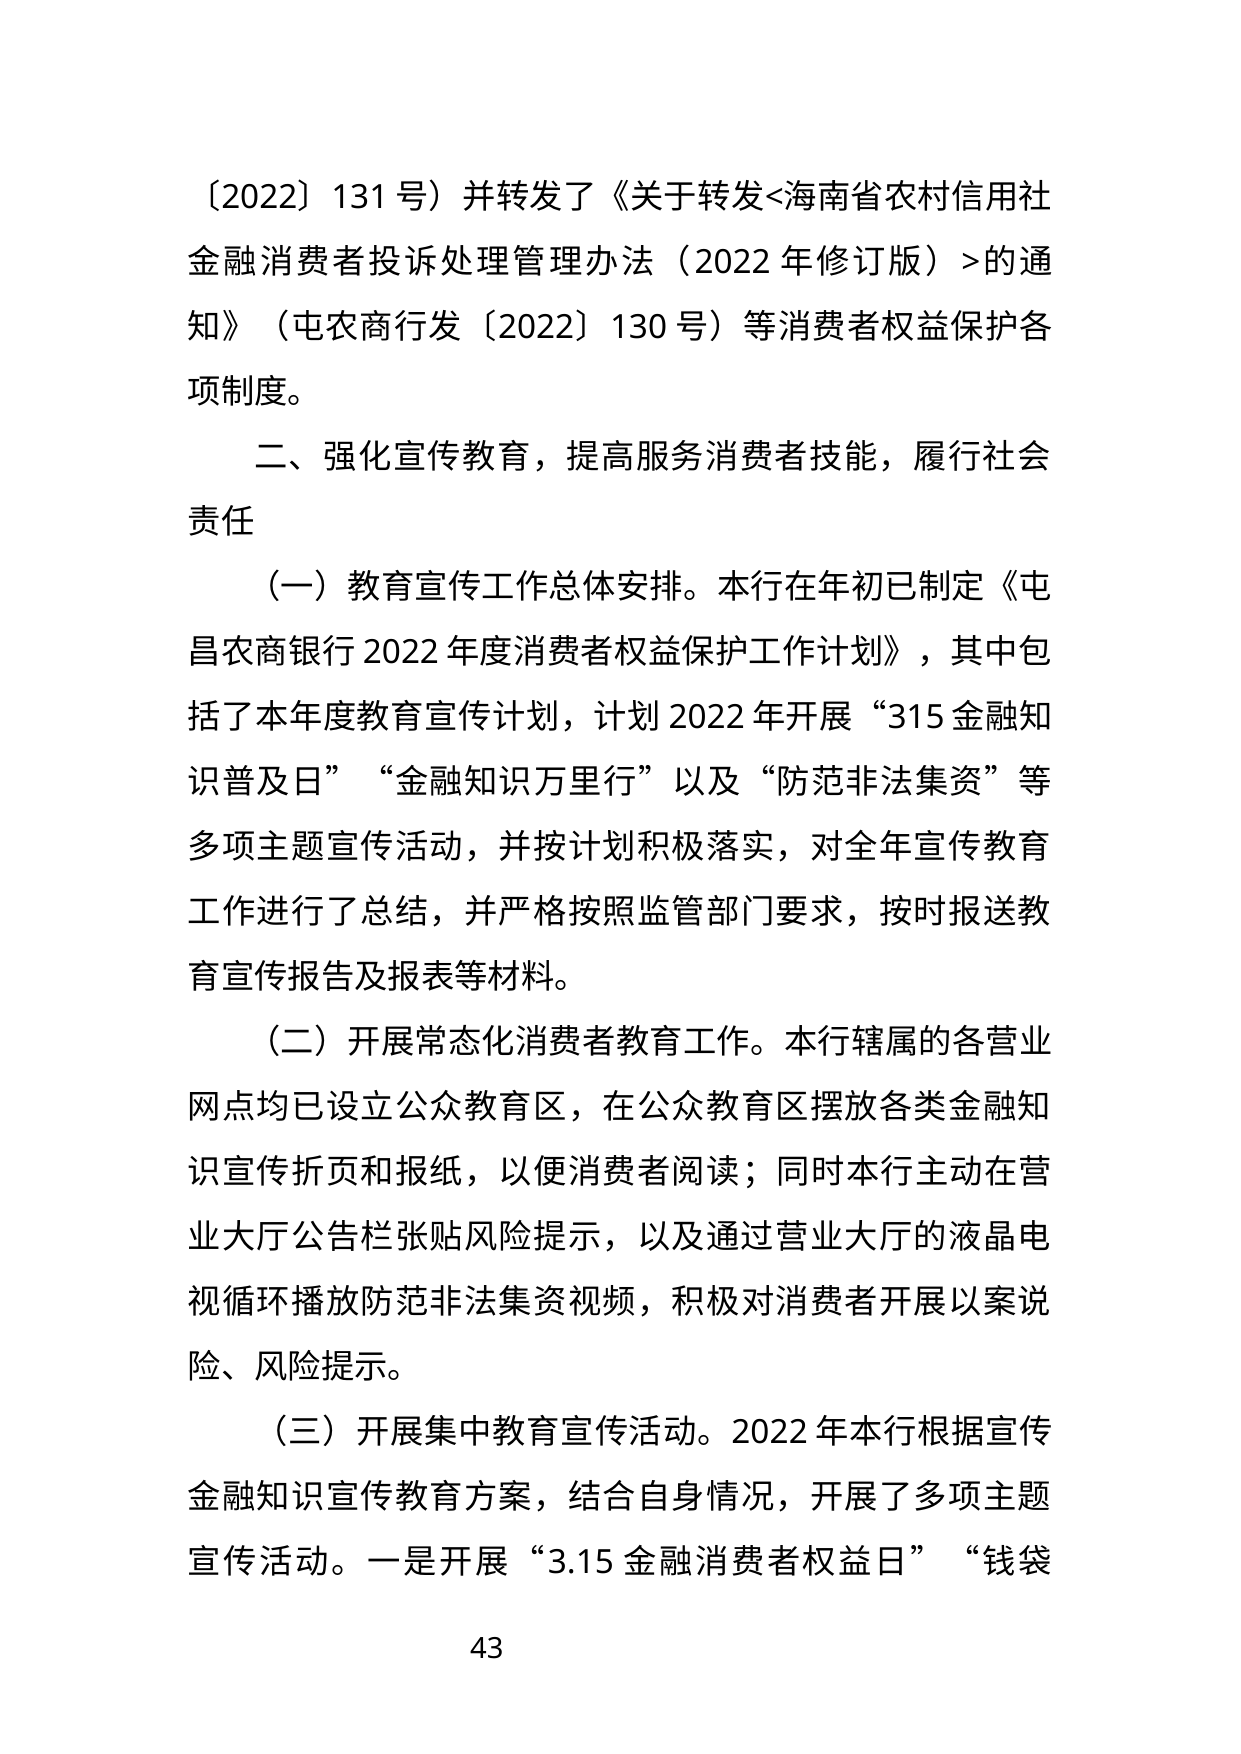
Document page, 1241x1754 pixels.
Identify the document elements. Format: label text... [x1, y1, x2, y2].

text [187, 1397, 1053, 1592]
list （一）教育宣传工作总体安排。本行在年初已制定《屯昌农商银行2022年度消费者权益保护工作计划》，其中包括了本年度教育宣传计划，计划2022年开展“315金融知识普及日”“金融知识万里行”以及“防范非法集资”等多项主题宣传活动，并按计划积极落实，对全年宣传教育工作进行了总结，并严格按照监管部门要求，按时报送教育宣传报告及报表等材料。 [187, 552, 1053, 1007]
text 二、强化宣传教育，提高服务消费者技能，履行社会责任 [187, 422, 1053, 552]
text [187, 162, 1053, 422]
list （二）开展常态化消费者教育工作。本行辖属的各营业网点均已设立公众教育区，在公众教育区摆放各类金融知识宣传折页和报纸，以便消费者阅读；同时本行主动在营业大厅公告栏张贴风险提示，以及通过营业大厅的液晶电视循环播放防范非法集资视频，积极对消费者开展以案说险、风险提示。 [187, 1007, 1053, 1397]
